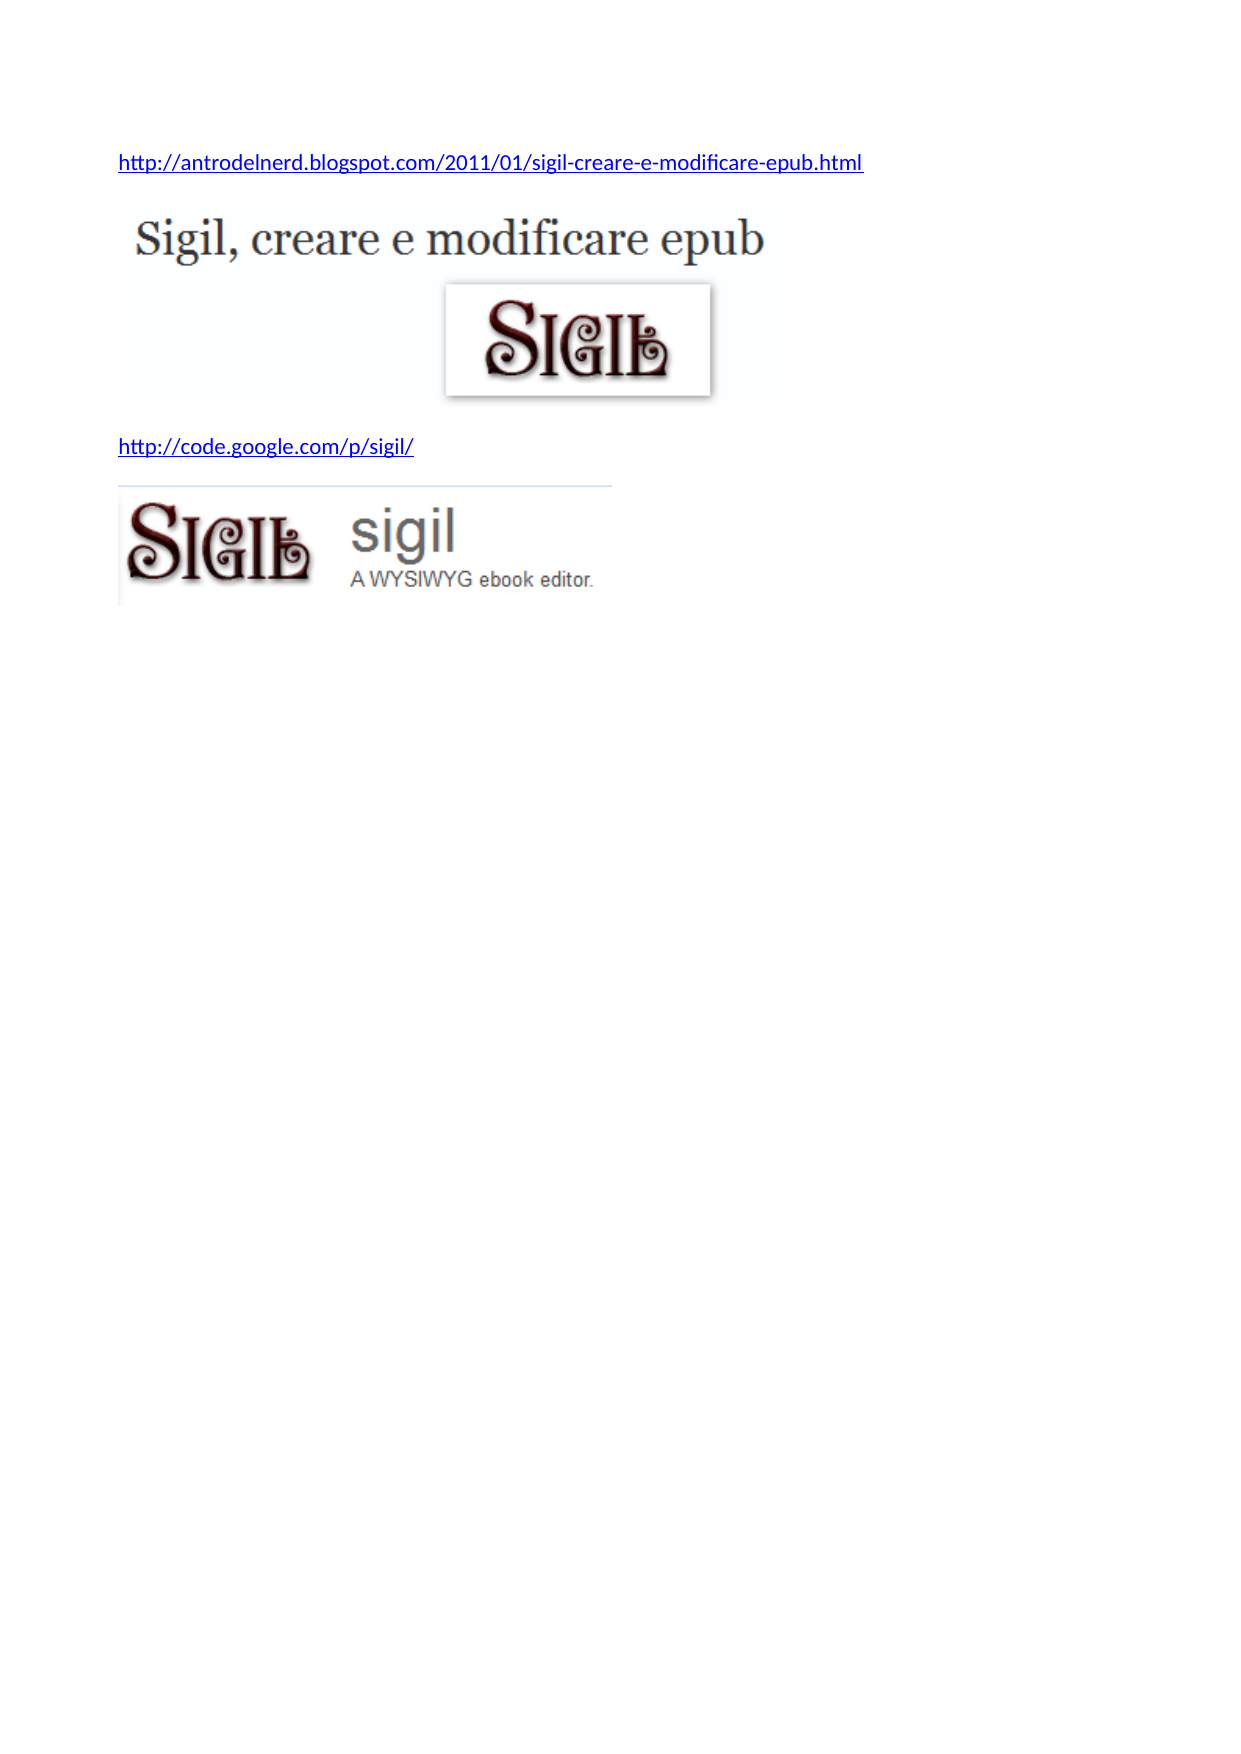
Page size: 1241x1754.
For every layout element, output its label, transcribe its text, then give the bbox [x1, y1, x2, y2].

text http://code.google.com/p/sigil/ [118, 432, 1122, 460]
text http://antrodelnerd.blogspot.com/2011/01/sigil-creare-e-modificare-epub.html [118, 148, 1122, 176]
picture [118, 485, 612, 606]
picture [118, 200, 787, 407]
